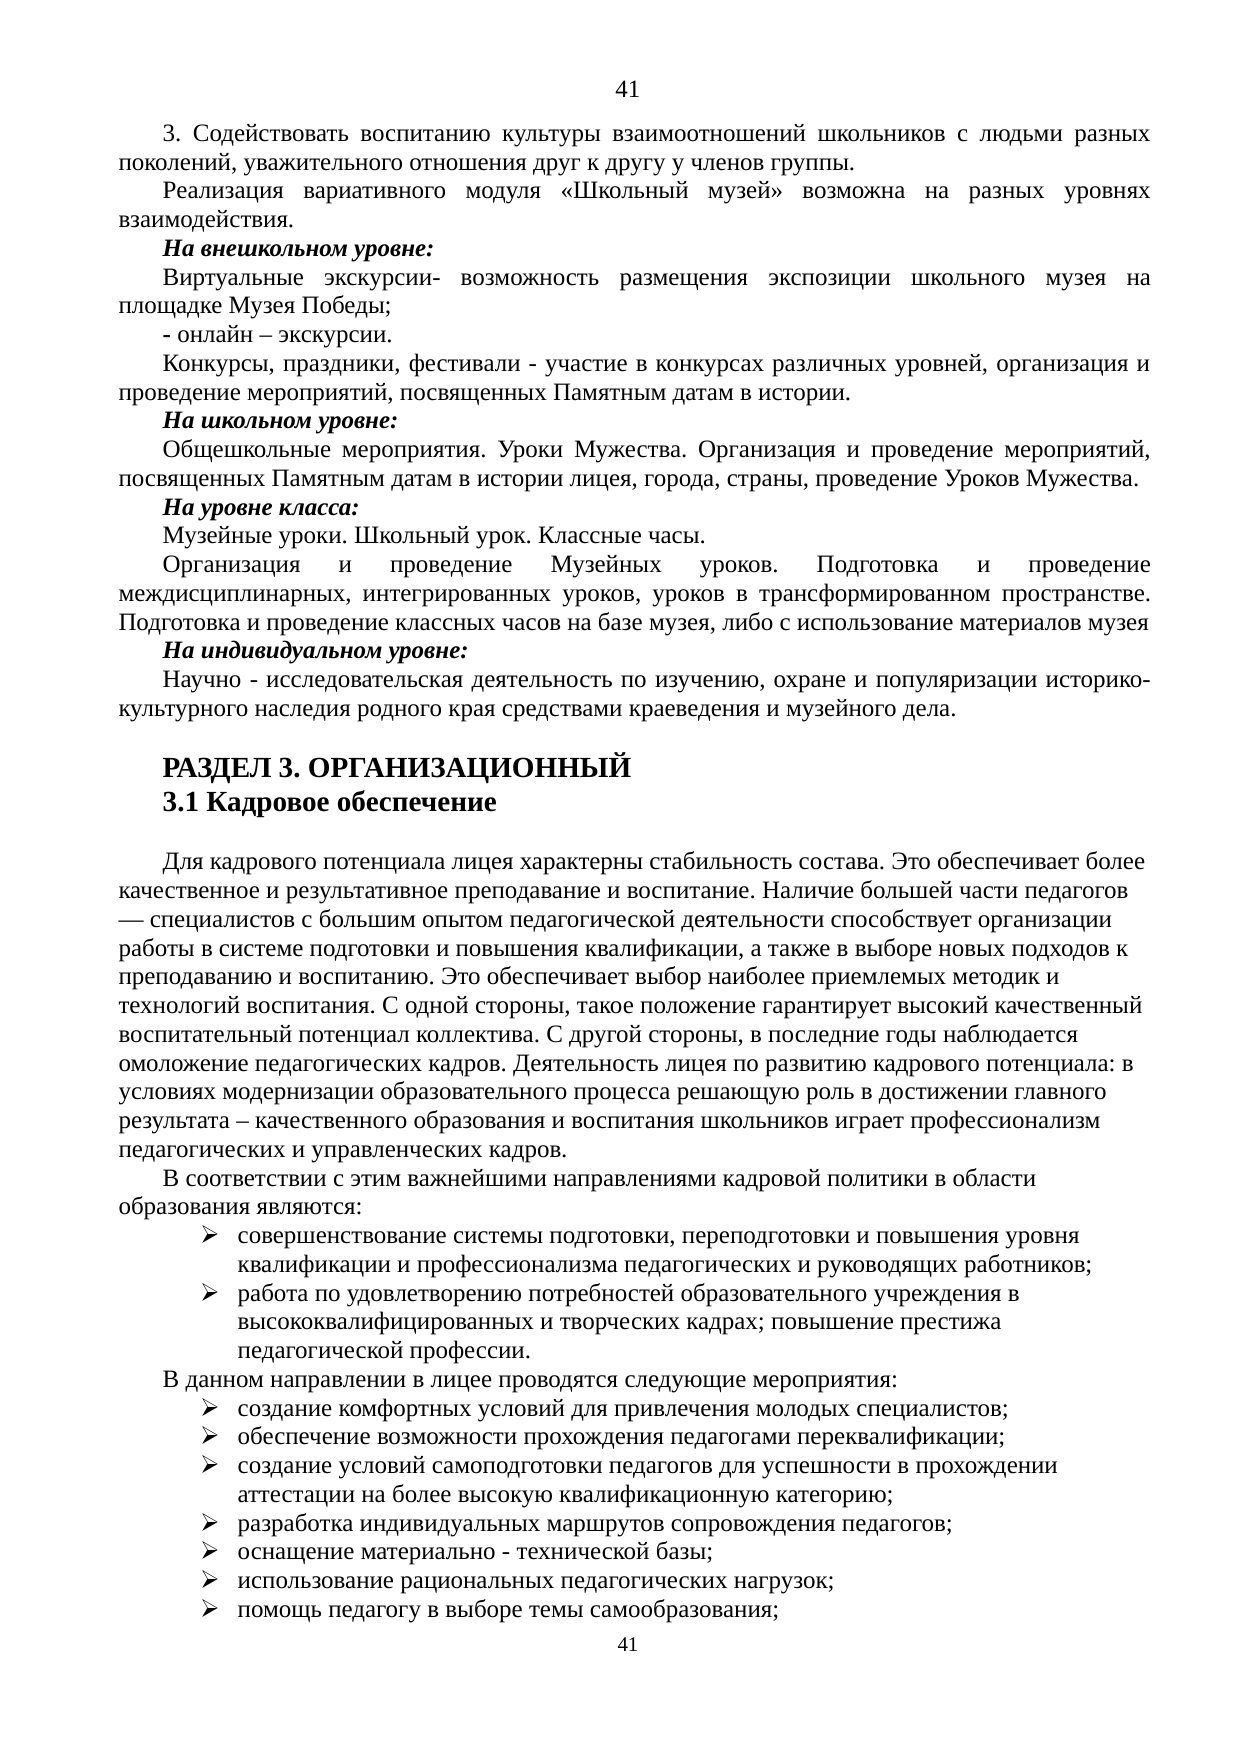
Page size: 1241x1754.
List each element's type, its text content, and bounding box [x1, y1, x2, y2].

text Музейные уроки. Школьный урок. Классные часы. [118, 521, 1152, 549]
text Конкурсы, праздники, фестивали - участие в конкурсах различных уровней, организация и проведение мероприятий, посвященных Памятным датам в истории. [118, 348, 1152, 406]
text Общешкольные мероприятия. Уроки Мужества. Организация и проведение мероприятий, посвященных Памятным датам в истории лицея, города, страны, проведение Уроков Мужества. [118, 434, 1152, 492]
text В соответствии с этим важнейшими направлениями кадровой политики в области образования являются: [118, 1163, 1152, 1220]
text Организация и проведение Музейных уроков. Подготовка и проведение междисциплинарных, интегрированных уроков, уроков в трансформированном пространстве. Подготовка и проведение классных часов на базе музея, либо с использование материалов музея [118, 549, 1152, 636]
text РАЗДЕЛ 3. ОРГАНИЗАЦИОННЫЙ [118, 751, 1152, 784]
text На школьном уровне: [118, 406, 1152, 434]
list разработка индивидуальных маршрутов сопровождения педагогов; [200, 1508, 1152, 1536]
list создание комфортных условий для привлечения молодых специалистов; [200, 1393, 1152, 1421]
text На индивидуальном уровне: [118, 636, 1152, 664]
text - онлайн – экскурсии. [118, 319, 1152, 348]
text На внешкольном уровне: [118, 233, 1152, 262]
list обеспечение возможности прохождения педагогами переквалификации; [200, 1421, 1152, 1450]
list использование рациональных педагогических нагрузок; [200, 1565, 1152, 1594]
list работа по удовлетворению потребностей образовательного учреждения в высококвалифицированных и творческих кадрах; повышение престижа педагогической профессии. [200, 1278, 1152, 1364]
list создание условий самоподготовки педагогов для успешности в прохождении аттестации на более высокую квалификационную категорию; [200, 1450, 1152, 1508]
list помощь педагогу в выборе темы самообразования; [200, 1594, 1152, 1623]
text Для кадрового потенциала лицея характерны стабильность состава. Это обеспечивает более качественное и результативное преподавание и воспитание. Наличие большей части педагогов — специалистов с большим опытом педагогической деятельности способствует организации работы в системе подготовки и повышения квалификации, а также в выборе новых подходов к преподаванию и воспитанию. Это обеспечивает выбор наиболее приемлемых методик и технологий воспитания. С одной стороны, такое положение гарантирует высокий качественный воспитательный потенциал коллектива. С другой стороны, в последние годы наблюдается омоложение педагогических кадров. Деятельность лицея по развитию кадрового потенциала: в условиях модернизации образовательного процесса решающую роль в достижении главного результата – качественного образования и воспитания школьников играет профессионализм педагогических и управленческих кадров. [118, 846, 1152, 1163]
list оснащение материально - технической базы; [200, 1536, 1152, 1565]
text В данном направлении в лицее проводятся следующие мероприятия: [118, 1364, 1152, 1393]
text 3. Содействовать воспитанию культуры взаимоотношений школьников с людьми разных поколений, уважительного отношения друг к другу у членов группы. [118, 118, 1152, 176]
text Научно - исследовательская деятельность по изучению, охране и популяризации историко-культурного наследия родного края средствами краеведения и музейного дела. [118, 664, 1152, 722]
text Виртуальные экскурсии- возможность размещения экспозиции школьного музея на площадке Музея Победы; [118, 262, 1152, 319]
text Реализация вариативного модуля «Школьный музей» возможна на разных уровнях взаимодействия. [118, 176, 1152, 233]
text На уровне класса: [118, 492, 1152, 521]
text 3.1 Кадровое обеспечение [118, 784, 1152, 818]
list совершенствование системы подготовки, переподготовки и повышения уровня квалификации и профессионализма педагогических и руководящих работников; [200, 1220, 1152, 1278]
